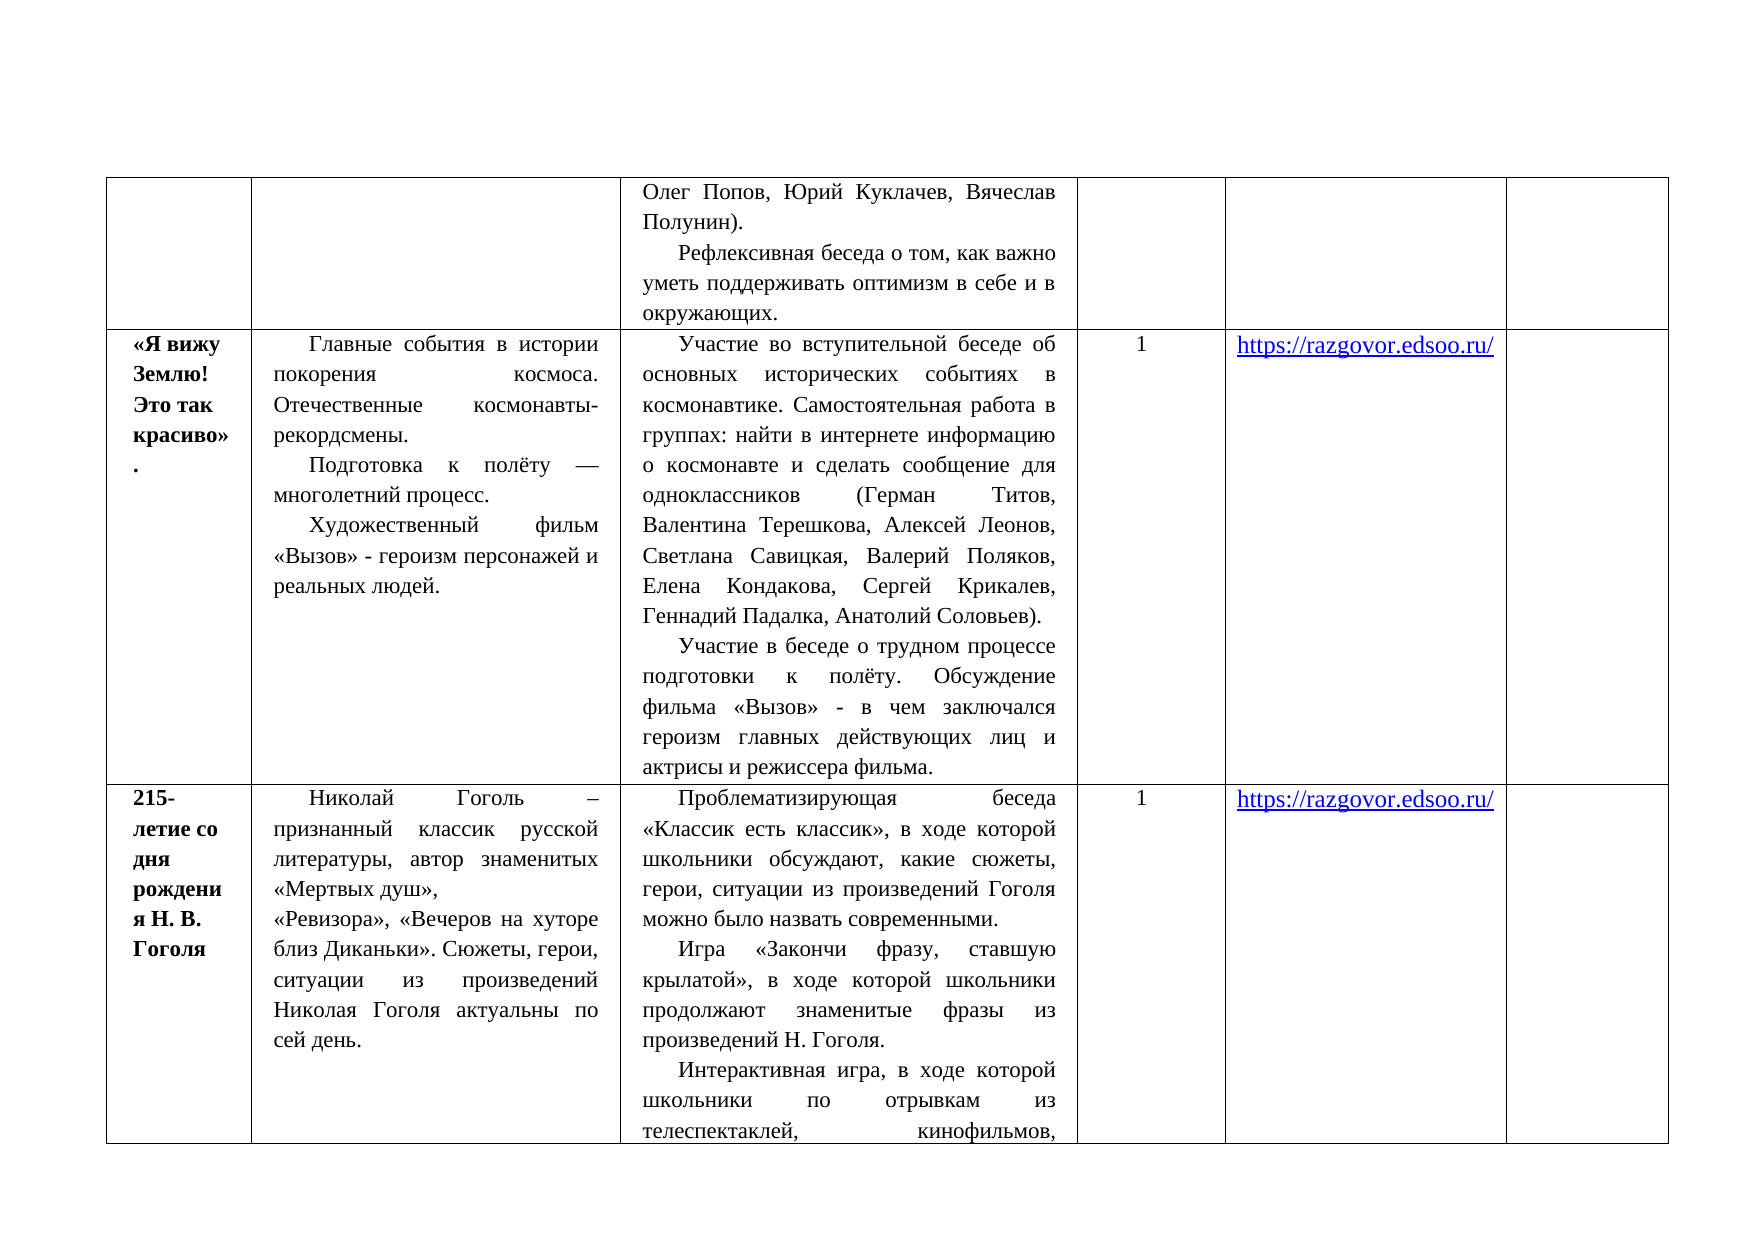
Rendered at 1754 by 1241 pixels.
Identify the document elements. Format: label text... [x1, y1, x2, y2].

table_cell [621, 785, 1077, 1143]
table_cell [1507, 785, 1668, 1143]
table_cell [107, 785, 251, 1143]
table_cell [252, 178, 620, 329]
table_cell Участие во вступительной беседе об основных исторических событиях в космонавтике. Самостоятельная работа в группах: найти в интернете информацию о космонавте и сделать сообщение для одноклассников (Герман Титов, Валентина Терешкова, Алексей Леонов, Светлана Савицкая, Валерий Поляков, Елена Кондакова, Сергей Крикалев, Геннадий Падалка, Анатолий Соловьев). Участие в беседе о трудном процессе подготовки к полёту. Обсуждение фильма «Вызов» - в чем заключался героизм главных действующих лиц и актрисы и режиссера фильма. [621, 330, 1077, 783]
table_cell https://razgovor.edsoo.ru/ [1226, 330, 1506, 783]
table_cell 1 [1078, 785, 1225, 1143]
table_cell 1 [1078, 178, 1225, 329]
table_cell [1226, 785, 1506, 1143]
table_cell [107, 178, 251, 329]
table_cell [1507, 178, 1668, 329]
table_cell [252, 785, 620, 1143]
table_cell «Я вижу Землю! Это так красиво». [107, 330, 251, 783]
table_cell [1507, 330, 1668, 783]
table_cell Главные события в истории покорения космоса. Отечественные космонавты-рекордсмены. Подготовка к полёту — многолетний процесс. Художественный фильм «Вызов» - героизм персонажей и реальных людей. [252, 330, 620, 783]
table_cell 1 [1078, 330, 1225, 783]
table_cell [621, 178, 1077, 329]
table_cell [1226, 178, 1506, 329]
